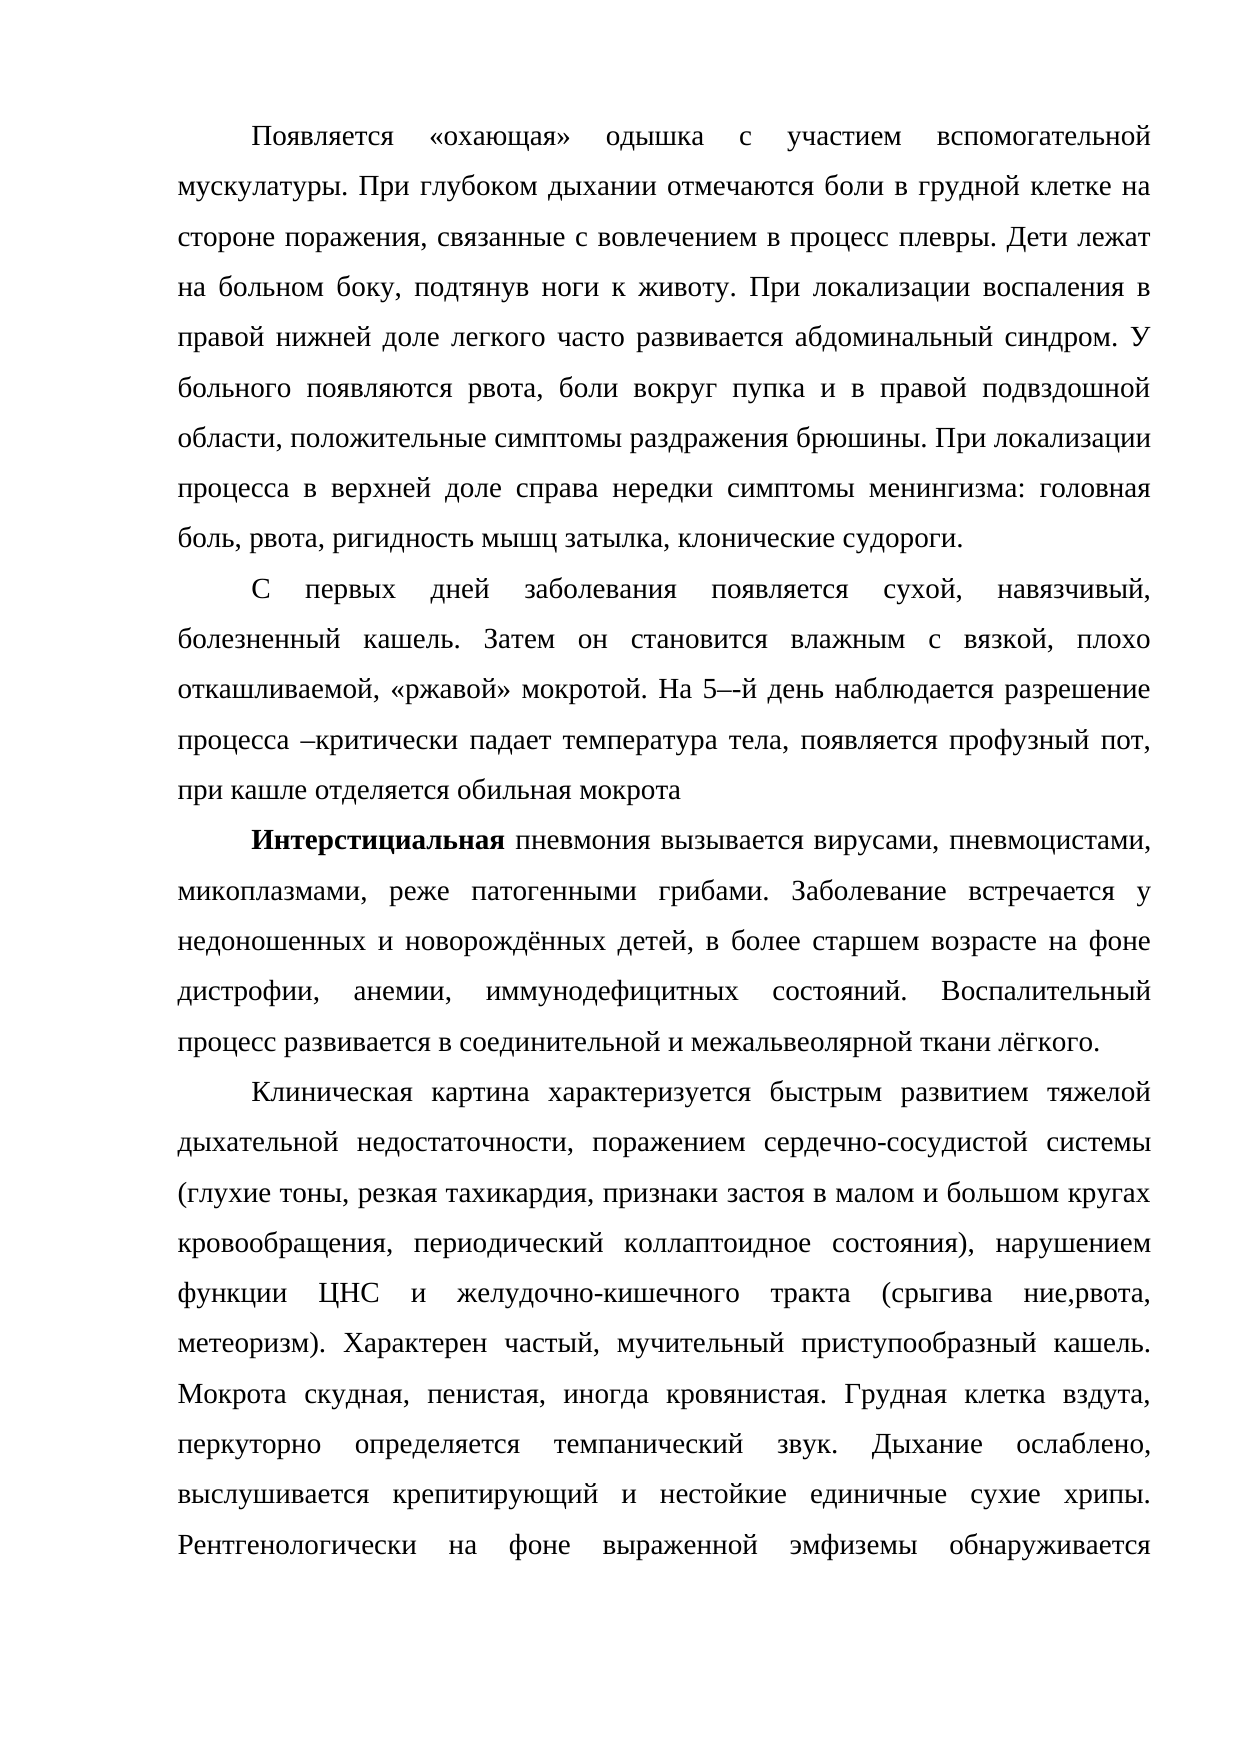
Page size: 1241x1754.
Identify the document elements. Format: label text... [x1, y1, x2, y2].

text Появляется «охающая» одышка с участием вспомогательной мускулатуры. При глубоком дыхании отмечаются боли в грудной клетке на стороне поражения, связанные с вовлечением в процесс плевры. Дети лежат на больном боку, подтянув ноги к животу. При локализации воспаления в правой нижней доле легкого часто развивается абдоминальный синдром. У больного появляются рвота, боли вокруг пупка и в правой подвздошной области, положительные симптомы раздражения брюшины. При локализации процесса в верхней доле справа нередки симптомы менингизма: головная боль, рвота, ригидность мышц затылка, клонические судороги. [177, 118, 1152, 554]
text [177, 1074, 1152, 1560]
text С первых дней заболевания появляется сухой, навязчивый, болезненный кашель. Затем он становится влажным с вязкой, плохо откашливаемой, «ржавой» мокротой. На 5–-й день наблюдается разрешение процесса –критически падает температура тела, появляется профузный пот, при кашле отделяется обильная мокрота [177, 571, 1152, 806]
text Интерстициальная пневмония вызывается вирусами, пневмоцистами, микоплазмами, реже патогенными грибами. Заболевание встречается у недоношенных и новорождённых детей, в более старшем возрасте на фоне дистрофии, анемии, иммунодефицитных состояний. Воспалительный процесс развивается в соединительной и межальвеолярной ткани лёгкого. [177, 822, 1152, 1057]
